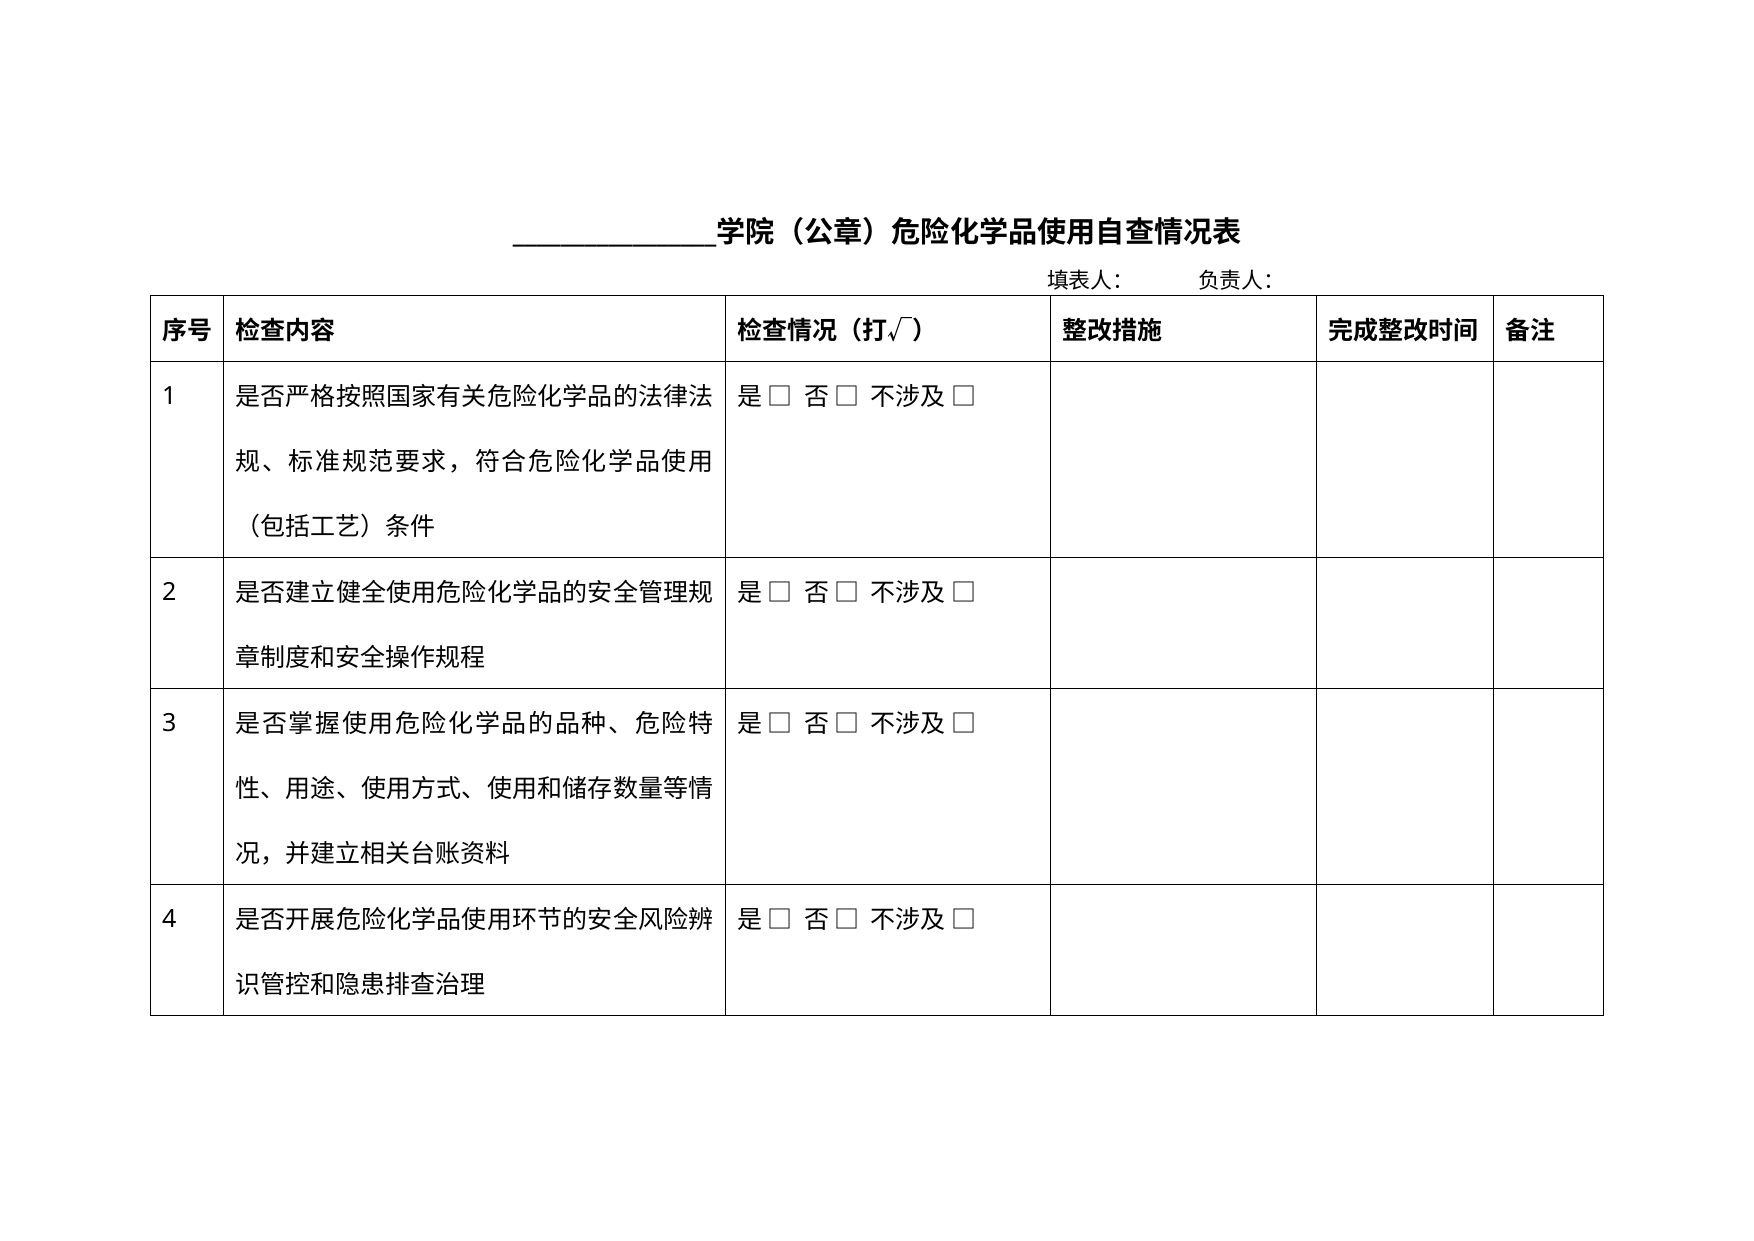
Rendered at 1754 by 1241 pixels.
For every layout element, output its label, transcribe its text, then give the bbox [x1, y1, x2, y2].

text 填表人： 负责人： [150, 263, 1604, 295]
table_cell 2 [151, 558, 223, 688]
table_cell [1317, 689, 1493, 884]
table_cell 是 □ 否 □ 不涉及 □ [726, 558, 1050, 688]
table_header 完成整改时间 [1317, 296, 1493, 361]
table_cell [1317, 558, 1493, 688]
table_header 备注 [1494, 296, 1603, 361]
table_header 序号 [151, 296, 223, 361]
table_cell [1051, 558, 1316, 688]
table_cell [1051, 885, 1316, 1015]
table_cell [1494, 885, 1603, 1015]
table_cell [1051, 362, 1316, 557]
table_header 检查内容 [224, 296, 725, 361]
table_cell 是 □ 否 □ 不涉及 □ [726, 885, 1050, 1015]
table_cell 是否建立健全使用危险化学品的安全管理规章制度和安全操作规程 [224, 558, 725, 688]
table_cell [1051, 689, 1316, 884]
table_cell 是 □ 否 □ 不涉及 □ [726, 362, 1050, 557]
table_cell [1494, 362, 1603, 557]
text _________________学院（公章）危险化学品使用自查情况表 [150, 198, 1604, 263]
table_cell 4 [151, 885, 223, 1015]
table_cell 是否开展危险化学品使用环节的安全风险辨识管控和隐患排查治理 [224, 885, 725, 1015]
table_cell 3 [151, 689, 223, 884]
table_header 整改措施 [1051, 296, 1316, 361]
table_header 检查情况（打√） [726, 296, 1050, 361]
table_cell [1494, 689, 1603, 884]
table_cell [1494, 558, 1603, 688]
table_cell 是 □ 否 □ 不涉及 □ [726, 689, 1050, 884]
table_cell 是否严格按照国家有关危险化学品的法律法规、标准规范要求，符合危险化学品使用（包括工艺）条件 [224, 362, 725, 557]
table_cell [1317, 362, 1493, 557]
table_cell 是否掌握使用危险化学品的品种、危险特性、用途、使用方式、使用和储存数量等情况，并建立相关台账资料 [224, 689, 725, 884]
table_cell 1 [151, 362, 223, 557]
table_cell [1317, 885, 1493, 1015]
